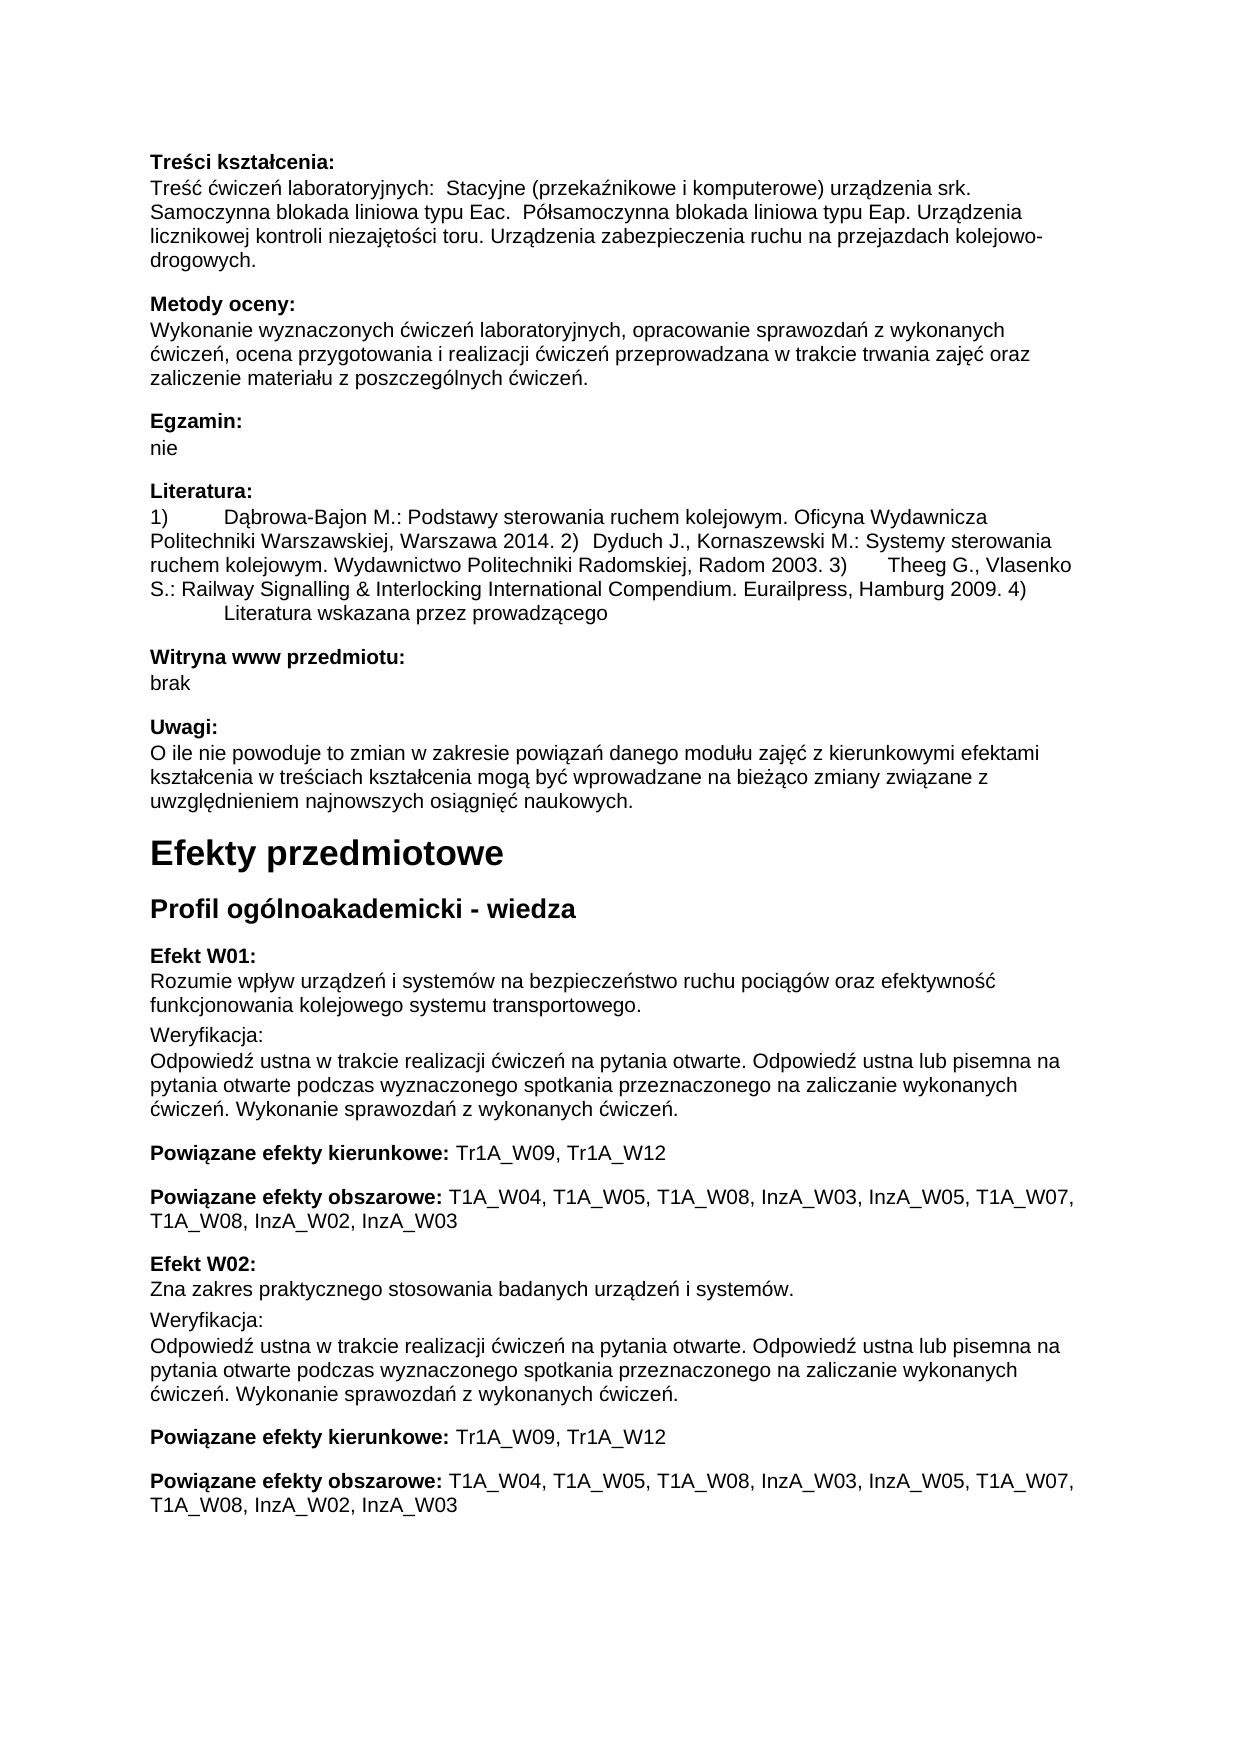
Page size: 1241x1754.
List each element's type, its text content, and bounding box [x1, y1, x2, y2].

subtitle Profil ogólnoakademicki - wiedza [150, 893, 1090, 924]
text Powiązane efekty obszarowe: T1A_W04, T1A_W05, T1A_W08, InzA_W03, InzA_W05, T1A_W07, T1A_W08, InzA_W02, InzA_W03 [150, 1469, 1090, 1517]
text Zna zakres praktycznego stosowania badanych urządzeń i systemów. [150, 1277, 1090, 1301]
text Treści kształcenia: [150, 150, 1090, 174]
text Egzamin: [150, 409, 1090, 433]
text 1) Dąbrowa-Bajon M.: Podstawy sterowania ruchem kolejowym. Oficyna Wydawnicza Politechniki Warszawskiej, Warszawa 2014. 2) Dyduch J., Kornaszewski M.: Systemy sterowania ruchem kolejowym. Wydawnictwo Politechniki Radomskiej, Radom 2003. 3) Theeg G., Vlasenko S.: Railway Signalling & Interlocking International Compendium. Eurailpress, Hamburg 2009. 4) Literatura wskazana przez prowadzącego [150, 505, 1090, 625]
text Rozumie wpływ urządzeń i systemów na bezpieczeństwo ruchu pociągów oraz efektywność funkcjonowania kolejowego systemu transportowego. [150, 969, 1090, 1017]
text Powiązane efekty kierunkowe: Tr1A_W09, Tr1A_W12 [150, 1141, 1090, 1165]
text Powiązane efekty kierunkowe: Tr1A_W09, Tr1A_W12 [150, 1425, 1090, 1449]
text Weryfikacja: [150, 1307, 1090, 1331]
text Literatura: [150, 479, 1090, 503]
text Treść ćwiczeń laboratoryjnych: Stacyjne (przekaźnikowe i komputerowe) urządzenia srk. Samoczynna blokada liniowa typu Eac. Półsamoczynna blokada liniowa typu Eap. Urządzenia licznikowej kontroli niezajętości toru. Urządzenia zabezpieczenia ruchu na przejazdach kolejowo-drogowych. [150, 176, 1090, 272]
text Weryfikacja: [150, 1023, 1090, 1047]
text Powiązane efekty obszarowe: T1A_W04, T1A_W05, T1A_W08, InzA_W03, InzA_W05, T1A_W07, T1A_W08, InzA_W02, InzA_W03 [150, 1184, 1090, 1232]
text Efekt W01: [150, 944, 1090, 968]
text Metody oceny: [150, 292, 1090, 316]
text Witryna www przedmiotu: [150, 645, 1090, 669]
subtitle Efekty przedmiotowe [150, 832, 1090, 873]
text Uwagi: [150, 714, 1090, 738]
text Efekt W02: [150, 1252, 1090, 1276]
text Wykonanie wyznaczonych ćwiczeń laboratoryjnych, opracowanie sprawozdań z wykonanych ćwiczeń, ocena przygotowania i realizacji ćwiczeń przeprowadzana w trakcie trwania zajęć oraz zaliczenie materiału z poszczególnych ćwiczeń. [150, 318, 1090, 389]
text brak [150, 671, 1090, 695]
text nie [150, 435, 1090, 459]
text O ile nie powoduje to zmian w zakresie powiązań danego modułu zajęć z kierunkowymi efektami kształcenia w treściach kształcenia mogą być wprowadzane na bieżąco zmiany związane z uwzględnieniem najnowszych osiągnięć naukowych. [150, 741, 1090, 812]
